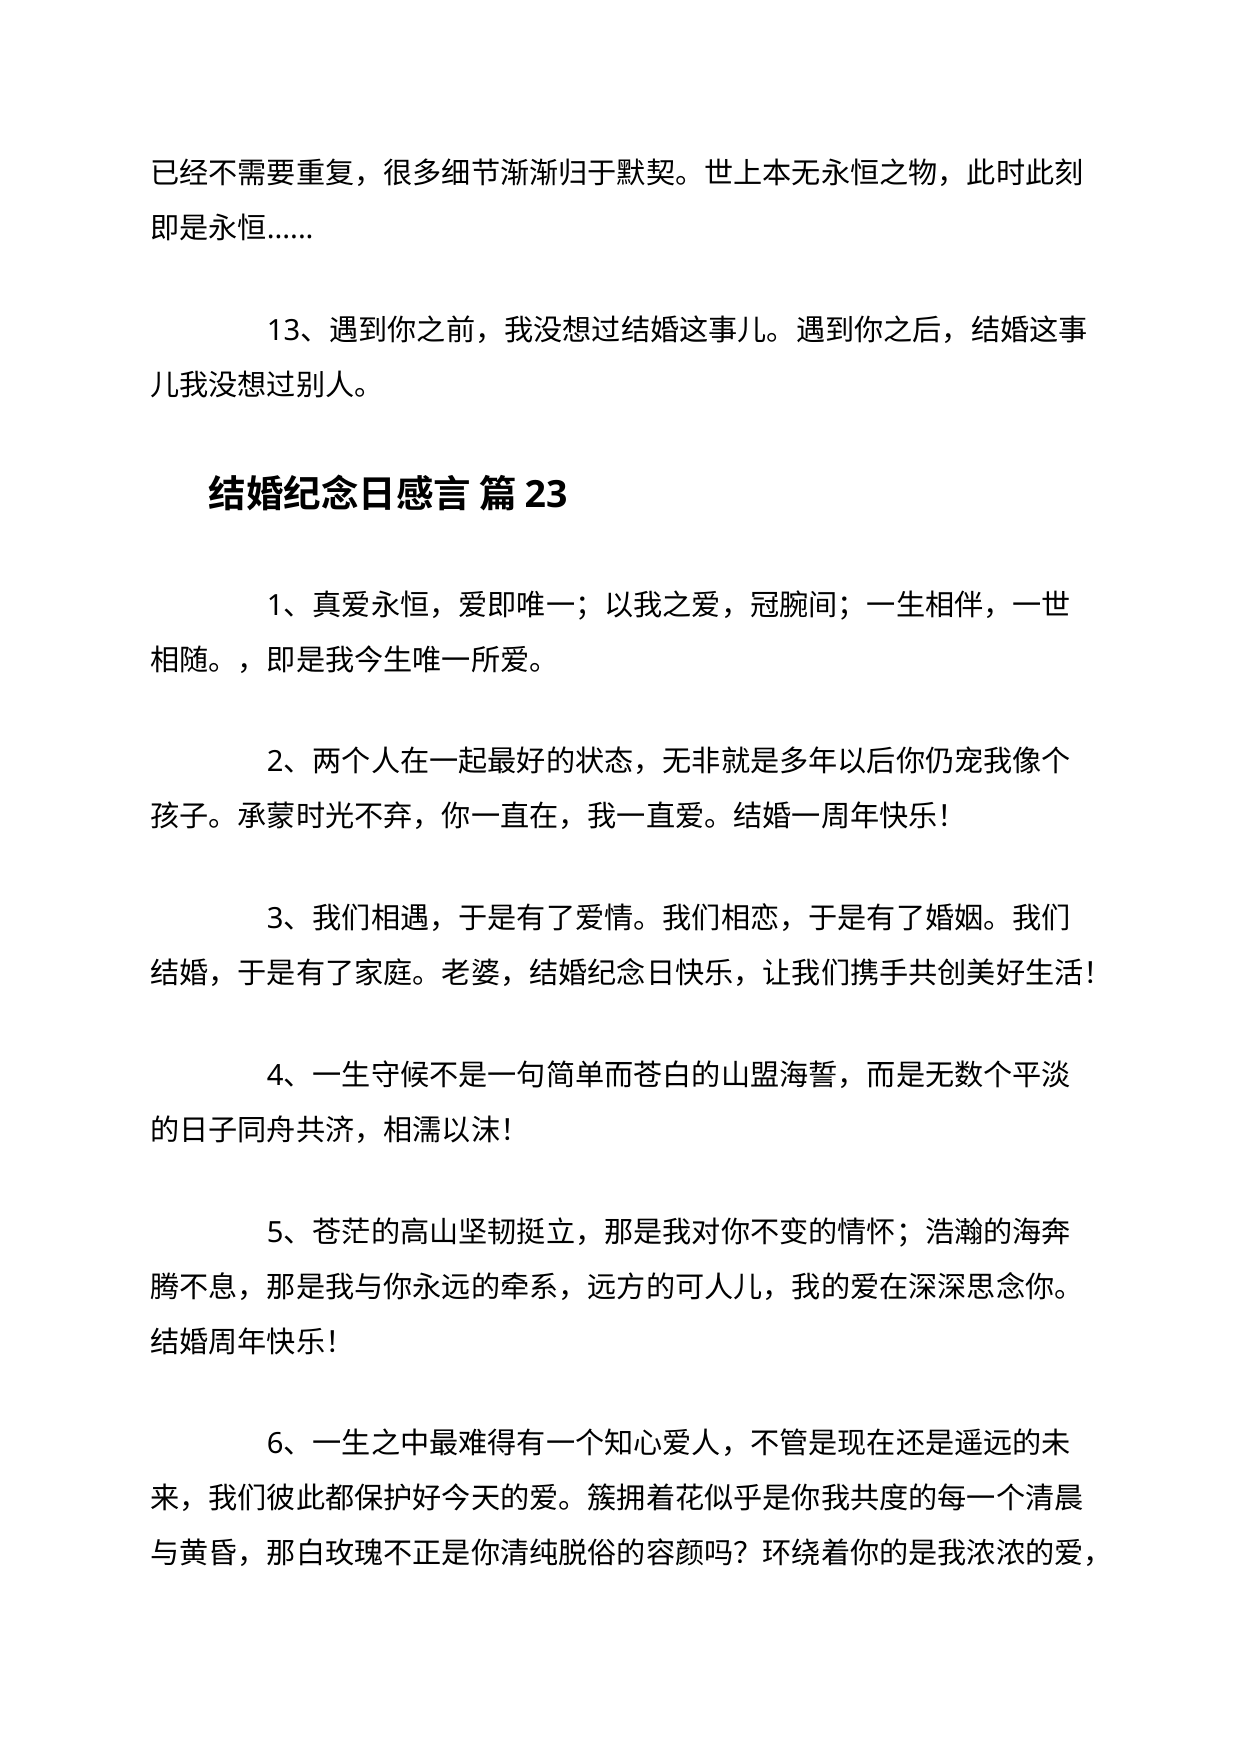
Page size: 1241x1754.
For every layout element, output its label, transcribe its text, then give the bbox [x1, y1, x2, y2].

text 结婚纪念日感言 篇23 [150, 464, 1090, 518]
text 13、遇到你之前，我没想过结婚这事儿。遇到你之后，结婚这事儿我没想过别人。 [150, 307, 1090, 404]
text 1、真爱永恒，爱即唯一；以我之爱，冠腕间；一生相伴，一世相随。，即是我今生唯一所爱。 [150, 581, 1090, 678]
text 3、我们相遇，于是有了爱情。我们相恋，于是有了婚姻。我们结婚，于是有了家庭。老婆，结婚纪念日快乐，让我们携手共创美好生活！ [150, 895, 1090, 992]
text 2、两个人在一起最好的状态，无非就是多年以后你仍宠我像个孩子。承蒙时光不弃，你一直在，我一直爱。结婚一周年快乐！ [150, 738, 1090, 835]
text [150, 1420, 1090, 1572]
text 5、苍茫的高山坚韧挺立，那是我对你不变的情怀；浩瀚的海奔腾不息，那是我与你永远的牵系，远方的可人儿，我的爱在深深思念你。结婚周年快乐！ [150, 1208, 1090, 1361]
text 4、一生守候不是一句简单而苍白的山盟海誓，而是无数个平淡的日子同舟共济，相濡以沫！ [150, 1052, 1090, 1149]
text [150, 150, 1090, 247]
